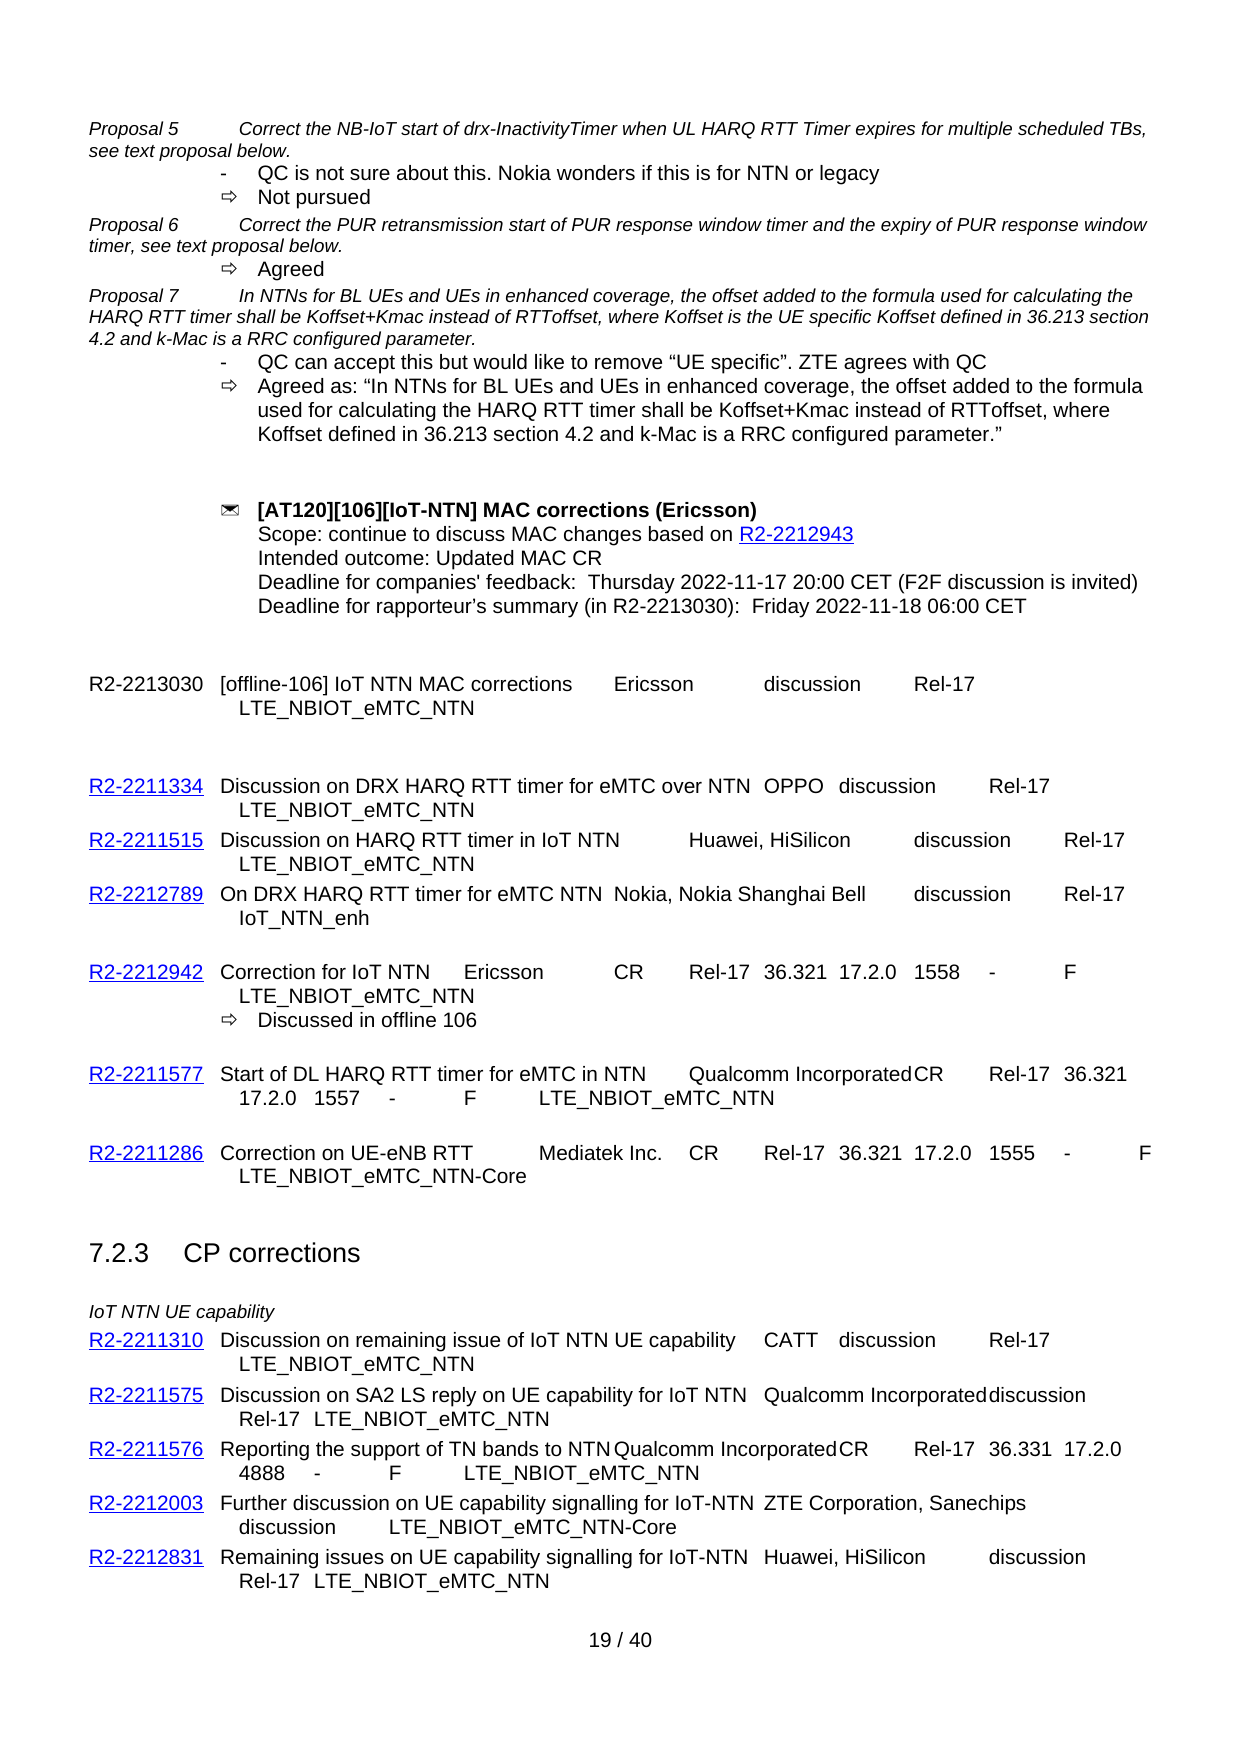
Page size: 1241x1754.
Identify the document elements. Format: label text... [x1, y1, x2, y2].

title R2-2211515 Discussion on HARQ RTT timer in IoT NTN Huawei, HiSilicon discussion Rel-17 LTE_NBIOT_eMTC_NTN [89, 828, 1152, 876]
title R2-2211576 Reporting the support of TN bands to NTN Qualcomm Incorporated CR Rel-17 36.331 17.2.0 4888 - F LTE_NBIOT_eMTC_NTN [89, 1437, 1152, 1484]
list Discussed in offline 106 [220, 1008, 1152, 1032]
text Deadline for companies' feedback: Thursday 2022-11-17 20:00 CET (F2F discussion is invited) [220, 569, 1152, 593]
list Agreed [220, 257, 1152, 281]
title R2-2211286 Correction on UE-eNB RTT Mediatek Inc. CR Rel-17 36.321 17.2.0 1555 - F LTE_NBIOT_eMTC_NTN-Core [89, 1140, 1152, 1188]
list QC can accept this but would like to remove “UE specific”. ZTE agrees with QC [220, 349, 1152, 373]
text Proposal 5 Correct the NB-IoT start of drx-InactivityTimer when UL HARQ RTT Timer expires for multiple scheduled TBs, see text proposal below. [89, 118, 1152, 161]
text Intended outcome: Updated MAC CR [220, 546, 1152, 569]
list Agreed as: “In NTNs for BL UEs and UEs in enhanced coverage, the offset added to the formula used for calculating the HARQ RTT timer shall be Koffset+Kmac instead of RTToffset, where Koffset defined in 36.213 section 4.2 and k-Mac is a RRC configured parameter.” [220, 373, 1152, 445]
text IoT NTN UE capability [89, 1301, 1152, 1322]
title R2-2211575 Discussion on SA2 LS reply on UE capability for IoT NTN Qualcomm Incorporated discussion Rel-17 LTE_NBIOT_eMTC_NTN [89, 1382, 1152, 1430]
text Proposal 7 In NTNs for BL UEs and UEs in enhanced coverage, the offset added to the formula used for calculating the HARQ RTT timer shall be Koffset+Kmac instead of RTToffset, where Koffset is the UE specific Koffset defined in 36.213 section 4.2 and k-Mac is a RRC configured parameter. [89, 285, 1152, 349]
text Deadline for rapporteur’s summary (in R2-2213030): Friday 2022-11-18 06:00 CET [220, 593, 1152, 617]
title R2-2212942 Correction for IoT NTN Ericsson CR Rel-17 36.321 17.2.0 1558 - F LTE_NBIOT_eMTC_NTN [89, 960, 1152, 1008]
text Scope: continue to discuss MAC changes based on R2-2212943 [220, 522, 1152, 546]
list Not pursued [220, 185, 1152, 209]
list QC is not sure about this. Nokia wonders if this is for NTN or legacy [220, 161, 1152, 185]
title R2-2211334 Discussion on DRX HARQ RTT timer for eMTC over NTN OPPO discussion Rel-17 LTE_NBIOT_eMTC_NTN [89, 774, 1152, 822]
title R2-2211310 Discussion on remaining issue of IoT NTN UE capability CATT discussion Rel-17 LTE_NBIOT_eMTC_NTN [89, 1328, 1152, 1376]
subtitle 7.2.3 CP corrections [89, 1237, 1152, 1268]
text [AT120][106][IoT-NTN] MAC corrections (Ericsson) [220, 497, 1152, 522]
title R2-2212789 On DRX HARQ RTT timer for eMTC NTN Nokia, Nokia Shanghai Bell discussion Rel-17 IoT_NTN_enh [89, 882, 1152, 930]
title R2-2211577 Start of DL HARQ RTT timer for eMTC in NTN Qualcomm Incorporated CR Rel-17 36.321 17.2.0 1557 - F LTE_NBIOT_eMTC_NTN [89, 1062, 1152, 1110]
title R2-2212003 Further discussion on UE capability signalling for IoT-NTN ZTE Corporation, Sanechips discussion LTE_NBIOT_eMTC_NTN-Core [89, 1491, 1152, 1539]
text Proposal 6 Correct the PUR retransmission start of PUR response window timer and the expiry of PUR response window timer, see text proposal below. [89, 213, 1152, 257]
title R2-2213030 [offline-106] IoT NTN MAC corrections Ericsson discussion Rel-17 LTE_NBIOT_eMTC_NTN [89, 672, 1152, 719]
title R2-2212831 Remaining issues on UE capability signalling for IoT-NTN Huawei, HiSilicon discussion Rel-17 LTE_NBIOT_eMTC_NTN [89, 1545, 1152, 1593]
